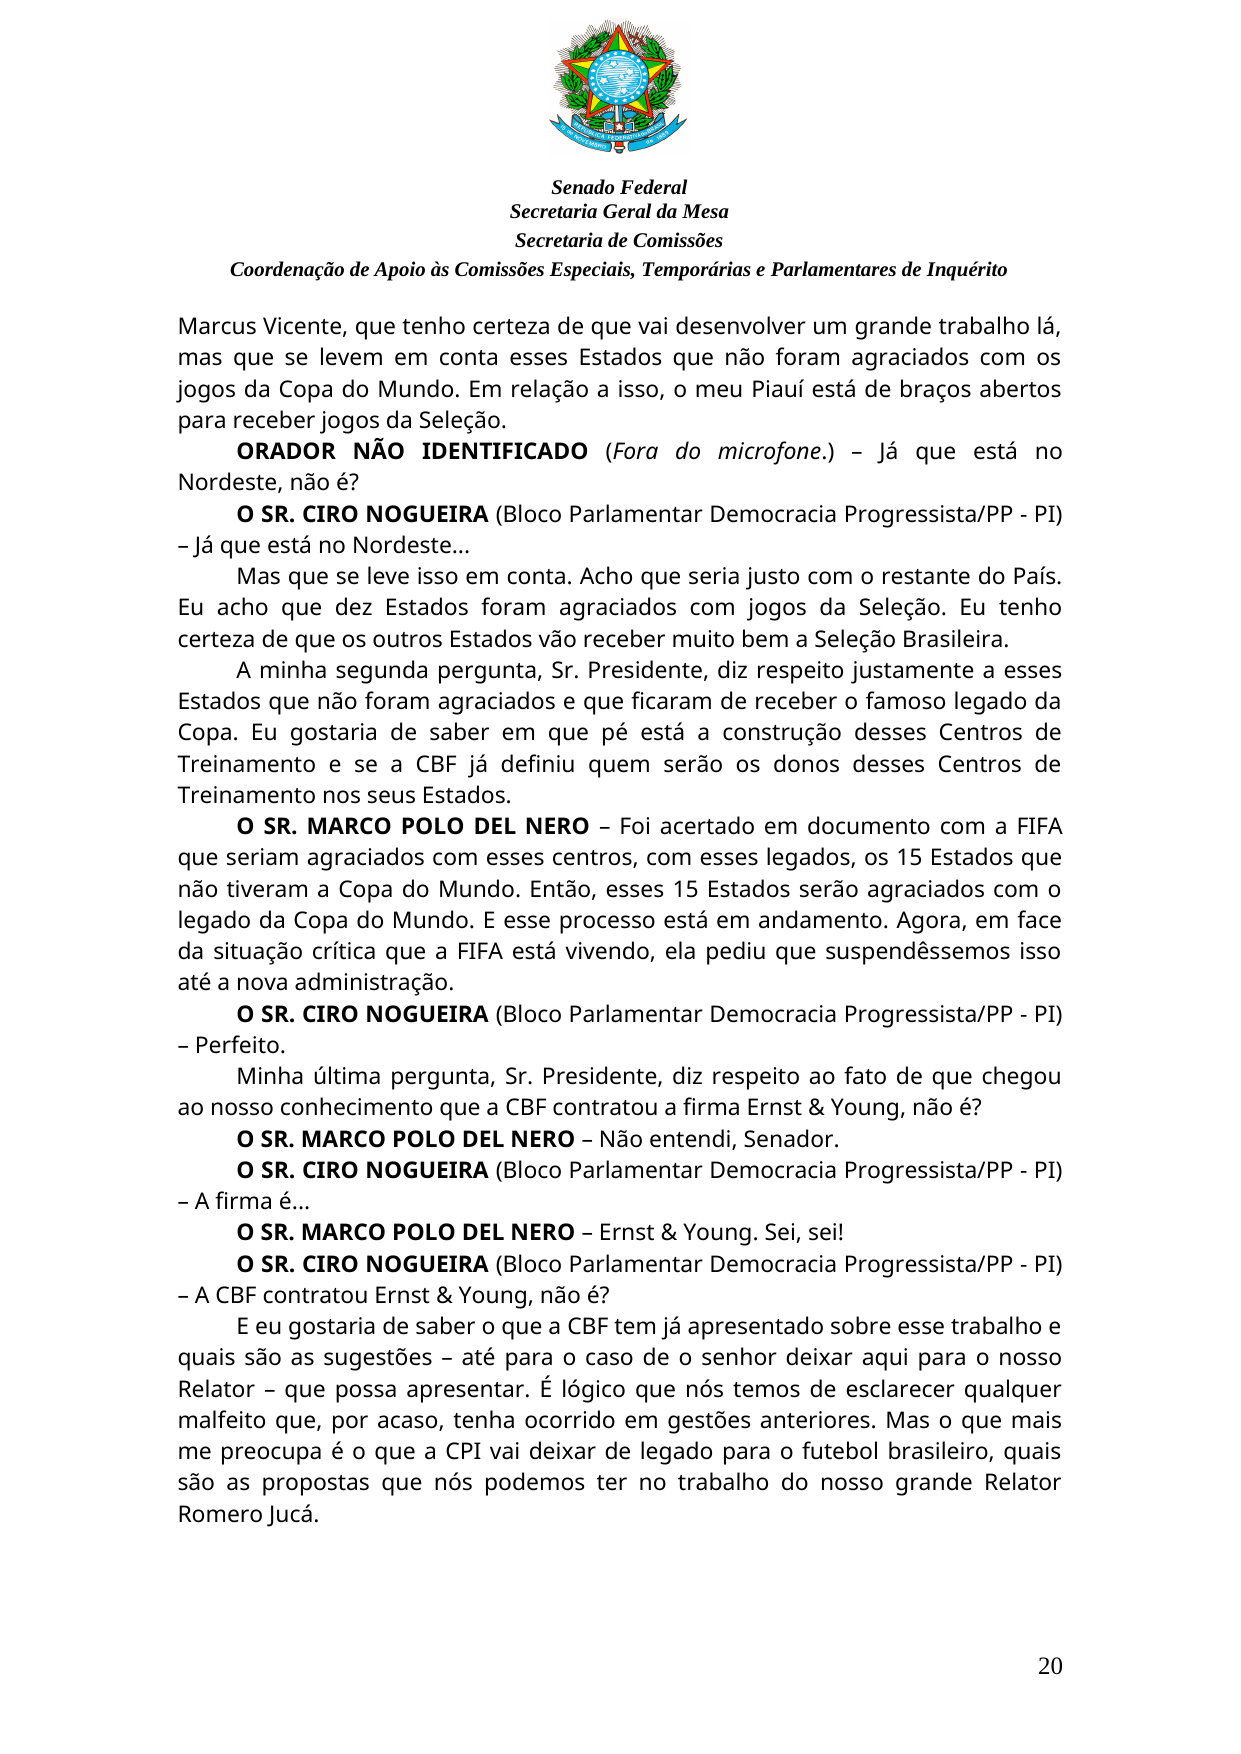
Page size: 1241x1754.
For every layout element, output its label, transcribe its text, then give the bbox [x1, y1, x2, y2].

text Minha última pergunta, Sr. Presidente, diz respeito ao fato de que chegou ao nosso conhecimento que a CBF contratou a firma Ernst & Young, não é? [177, 1060, 1063, 1122]
text O SR. MARCO POLO DEL NERO – Ernst & Young. Sei, sei! [177, 1216, 1063, 1247]
text O SR. CIRO NOGUEIRA (Bloco Parlamentar Democracia Progressista/PP - PI) – A firma é... [177, 1154, 1063, 1216]
text O SR. MARCO POLO DEL NERO – Não entendi, Senador. [177, 1122, 1063, 1154]
text O SR. CIRO NOGUEIRA (Bloco Parlamentar Democracia Progressista/PP - PI) – Já que está no Nordeste... [177, 497, 1063, 560]
text Mas que se leve isso em conta. Acho que seria justo com o restante do País. Eu acho que dez Estados foram agraciados com jogos da Seleção. Eu tenho certeza de que os outros Estados vão receber muito bem a Seleção Brasileira. [177, 560, 1063, 654]
text E eu gostaria de saber o que a CBF tem já apresentado sobre esse trabalho e quais são as sugestões – até para o caso de o senhor deixar aqui para o nosso Relator – que possa apresentar. É lógico que nós temos de esclarecer qualquer malfeito que, por acaso, tenha ocorrido em gestões anteriores. Mas o que mais me preocupa é o que a CPI vai deixar de legado para o futebol brasileiro, quais são as propostas que nós podemos ter no trabalho do nosso grande Relator Romero Jucá. [177, 1310, 1063, 1529]
text O SR. CIRO NOGUEIRA (Bloco Parlamentar Democracia Progressista/PP - PI) – Perfeito. [177, 997, 1063, 1060]
picture [547, 18, 689, 156]
text ORADOR NÃO IDENTIFICADO (Fora do microfone.) – Já que está no Nordeste, não é? [177, 435, 1063, 497]
text O SR. CIRO NOGUEIRA (Bloco Parlamentar Democracia Progressista/PP - PI) – A CBF contratou Ernst & Young, não é? [177, 1247, 1063, 1310]
text O SR. MARCO POLO DEL NERO – Foi acertado em documento com a FIFA que seriam agraciados com esses centros, com esses legados, os 15 Estados que não tiveram a Copa do Mundo. Então, esses 15 Estados serão agraciados com o legado da Copa do Mundo. E esse processo está em andamento. Agora, em face da situação crítica que a FIFA está vivendo, ela pediu que suspendêssemos isso até a nova administração. [177, 810, 1063, 997]
text A minha segunda pergunta, Sr. Presidente, diz respeito justamente a esses Estados que não foram agraciados e que ficaram de receber o famoso legado da Copa. Eu gostaria de saber em que pé está a construção desses Centros de Treinamento e se a CBF já definiu quem serão os donos desses Centros de Treinamento nos seus Estados. [177, 654, 1063, 810]
